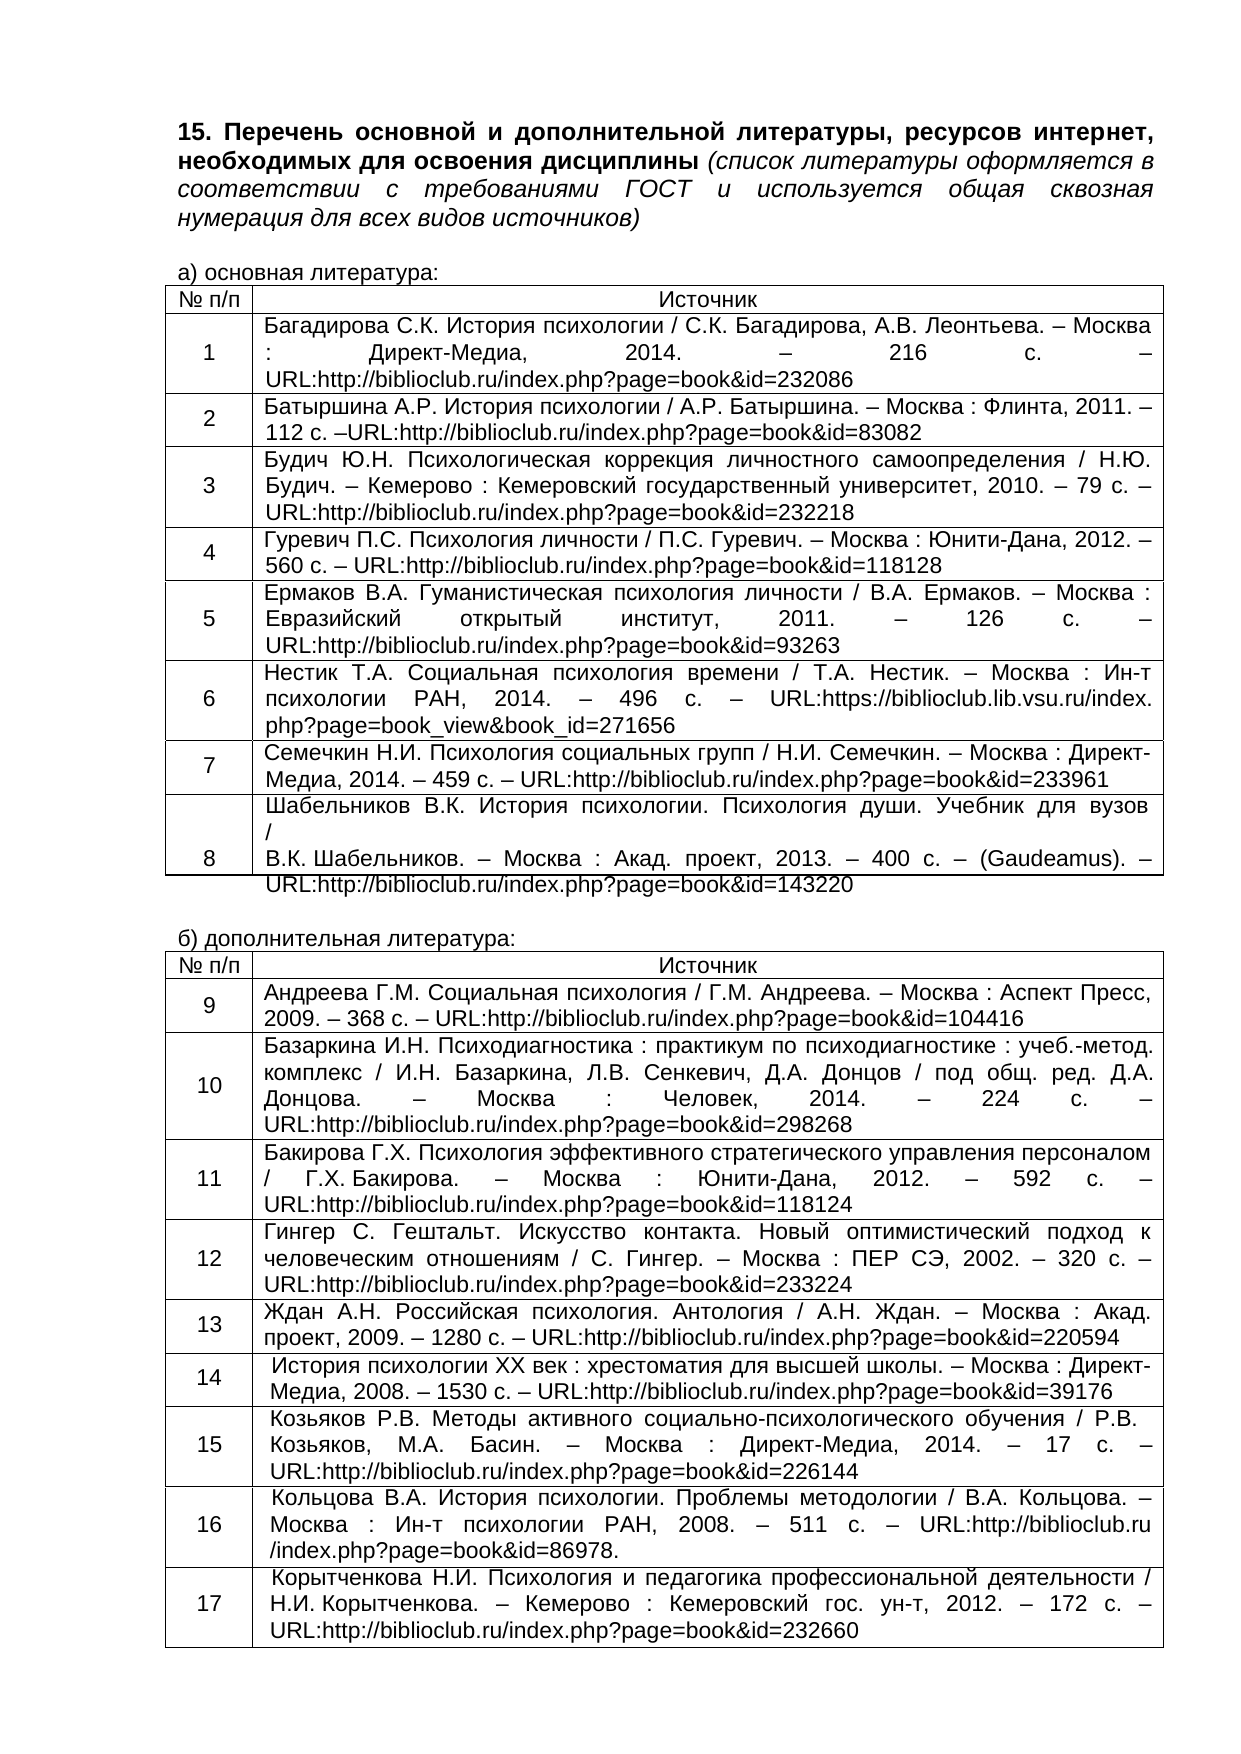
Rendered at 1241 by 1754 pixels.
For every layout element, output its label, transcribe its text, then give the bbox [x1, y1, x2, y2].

text б) дополнительная литература: [177, 924, 1154, 951]
text Гуревич П.С. Психология личности / П.С. Гуревич. – Москва : Юнити-Дана, 2012. – 560 с. – URL:http://biblioclub.ru/index.php?page=book&id=118128 [263, 526, 1158, 578]
text Гингер С. Гештальт. Искусство контакта. Новый оптимистический подход к 12 человеческим отношениям / С. Гингер. – Москва : ПЕР СЭ, 2002. – 320 с. – [196, 1219, 1158, 1271]
text Ермаков В.А. Гуманистическая психология личности / В.А. Ермаков. – Москва : 5 Евразийский открытый институт, 2011. – 126 с. – [203, 579, 1158, 632]
text URL:http://biblioclub.ru/index.php?page=book&id=232218 [265, 499, 1154, 525]
text Нестик Т.А. Социальная психология времени / Т.А. Нестик. – Москва : Ин-т 6 психологии РАН, 2014. – 496 с. – URL:https://biblioclub.lib.vsu.ru/index. [203, 659, 1158, 712]
text URL:http://biblioclub.ru/index.php?page=book&id=232660 [269, 1617, 1154, 1643]
text а) основная литература: [177, 259, 1154, 285]
text История психологии XX век : хрестоматия для высшей школы. – Москва : Директ-Медиа, 2008. – 1530 с. – URL:http://biblioclub.ru/index.php?page=book&id=39176 Козьяков Р.В. Методы активного социально-психологического обучения / Р.В. [269, 1352, 1158, 1431]
text Будич Ю.Н. Психологическая коррекция личностного самоопределения / Н.Ю. 3 Будич. – Кемерово : Кемеровский государственный университет, 2010. – 79 с. – [203, 446, 1158, 499]
text URL:http://biblioclub.ru/index.php?page=book&id=232086 [265, 366, 1154, 392]
text URL:http://biblioclub.ru/index.php?page=book&id=233224 [263, 1271, 1154, 1297]
text URL:http://biblioclub.ru/index.php?page=book&id=118124 [263, 1191, 1154, 1218]
text Корытченкова Н.И. Психология и педагогика профессиональной деятельности / 17 Н.И. Корытченкова. – Кемерово : Кемеровский гос. ун-т, 2012. – 172 с. – [196, 1564, 1158, 1616]
text Ждан А.Н. Российская психология. Антология / А.Н. Ждан. – Москва : Акад. проект, 2009. – 1280 с. – URL:http://biblioclub.ru/index.php?page=book&id=220594 [263, 1298, 1158, 1351]
text Бакирова Г.Х. Психология эффективного стратегического управления персоналом 11 / Г.Х. Бакирова. – Москва : Юнити-Дана, 2012. – 592 с. – [196, 1139, 1158, 1191]
text php?page=book_view&book_id=271656 [265, 712, 1154, 738]
text 15 Козьяков, М.А. Басин. – Москва : Директ-Медиа, 2014. – 17 с. – URL:http://biblioclub.ru/index.php?page=book&id=226144 [197, 1431, 1158, 1484]
text URL:http://biblioclub.ru/index.php?page=book&id=93263 [265, 632, 1154, 658]
text Кольцова В.А. История психологии. Проблемы методологии / В.А. Кольцова. – 16 Москва : Ин-т психологии РАН, 2008. – 511 с. – URL:http://biblioclub.ru [196, 1484, 1158, 1537]
text Семечкин Н.И. Психология социальных групп / Н.И. Семечкин. – Москва : Директ-Медиа, 2014. – 459 с. – URL:http://biblioclub.ru/index.php?page=book&id=233961 Шабельников В.К. История психологии. Психология души. Учебник для вузов / [263, 739, 1159, 845]
text Батыршина А.Р. История психологии / А.Р. Батыршина. – Москва : Флинта, 2011. – 112 с. –URL:http://biblioclub.ru/index.php?page=book&id=83082 [263, 393, 1158, 445]
text Базаркина И.Н. Психодиагностика : практикум по психодиагностике : учеб.-метод. комплекс / И.Н. Базаркина, Л.В. Сенкевич, Д.А. Донцов / под общ. ред. Д.А. Донцова. – Москва : Человек, 2014. – 224 с. – URL:http://biblioclub.ru/index.php?page=book&id=298268 [263, 1032, 1154, 1138]
text 15. Перечень основной и дополнительной литературы, ресурсов интернет, необходимых для освоения дисциплины (список литературы оформляется в соответствии с требованиями ГОСТ и используется общая сквозная нумерация для всех видов источников) [177, 117, 1154, 232]
text /index.php?page=book&id=86978. [269, 1537, 1154, 1563]
text № п/п Источник [178, 286, 1154, 312]
text № п/п Источник [178, 952, 1154, 978]
text Андреева Г.М. Социальная психология / Г.М. Андреева. – Москва : Аспект Пресс, 2009. – 368 с. – URL:http://biblioclub.ru/index.php?page=book&id=104416 [263, 979, 1158, 1032]
text Багадирова С.К. История психологии / С.К. Багадирова, А.В. Леонтьева. – Москва 1 : Директ-Медиа, 2014. – 216 с. – [203, 313, 1158, 365]
text 8 В.К. Шабельников. – Москва : Акад. проект, 2013. – 400 с. – (Gaudeamus). – URL:http://biblioclub.ru/index.php?page=book&id=143220 [203, 845, 1158, 898]
